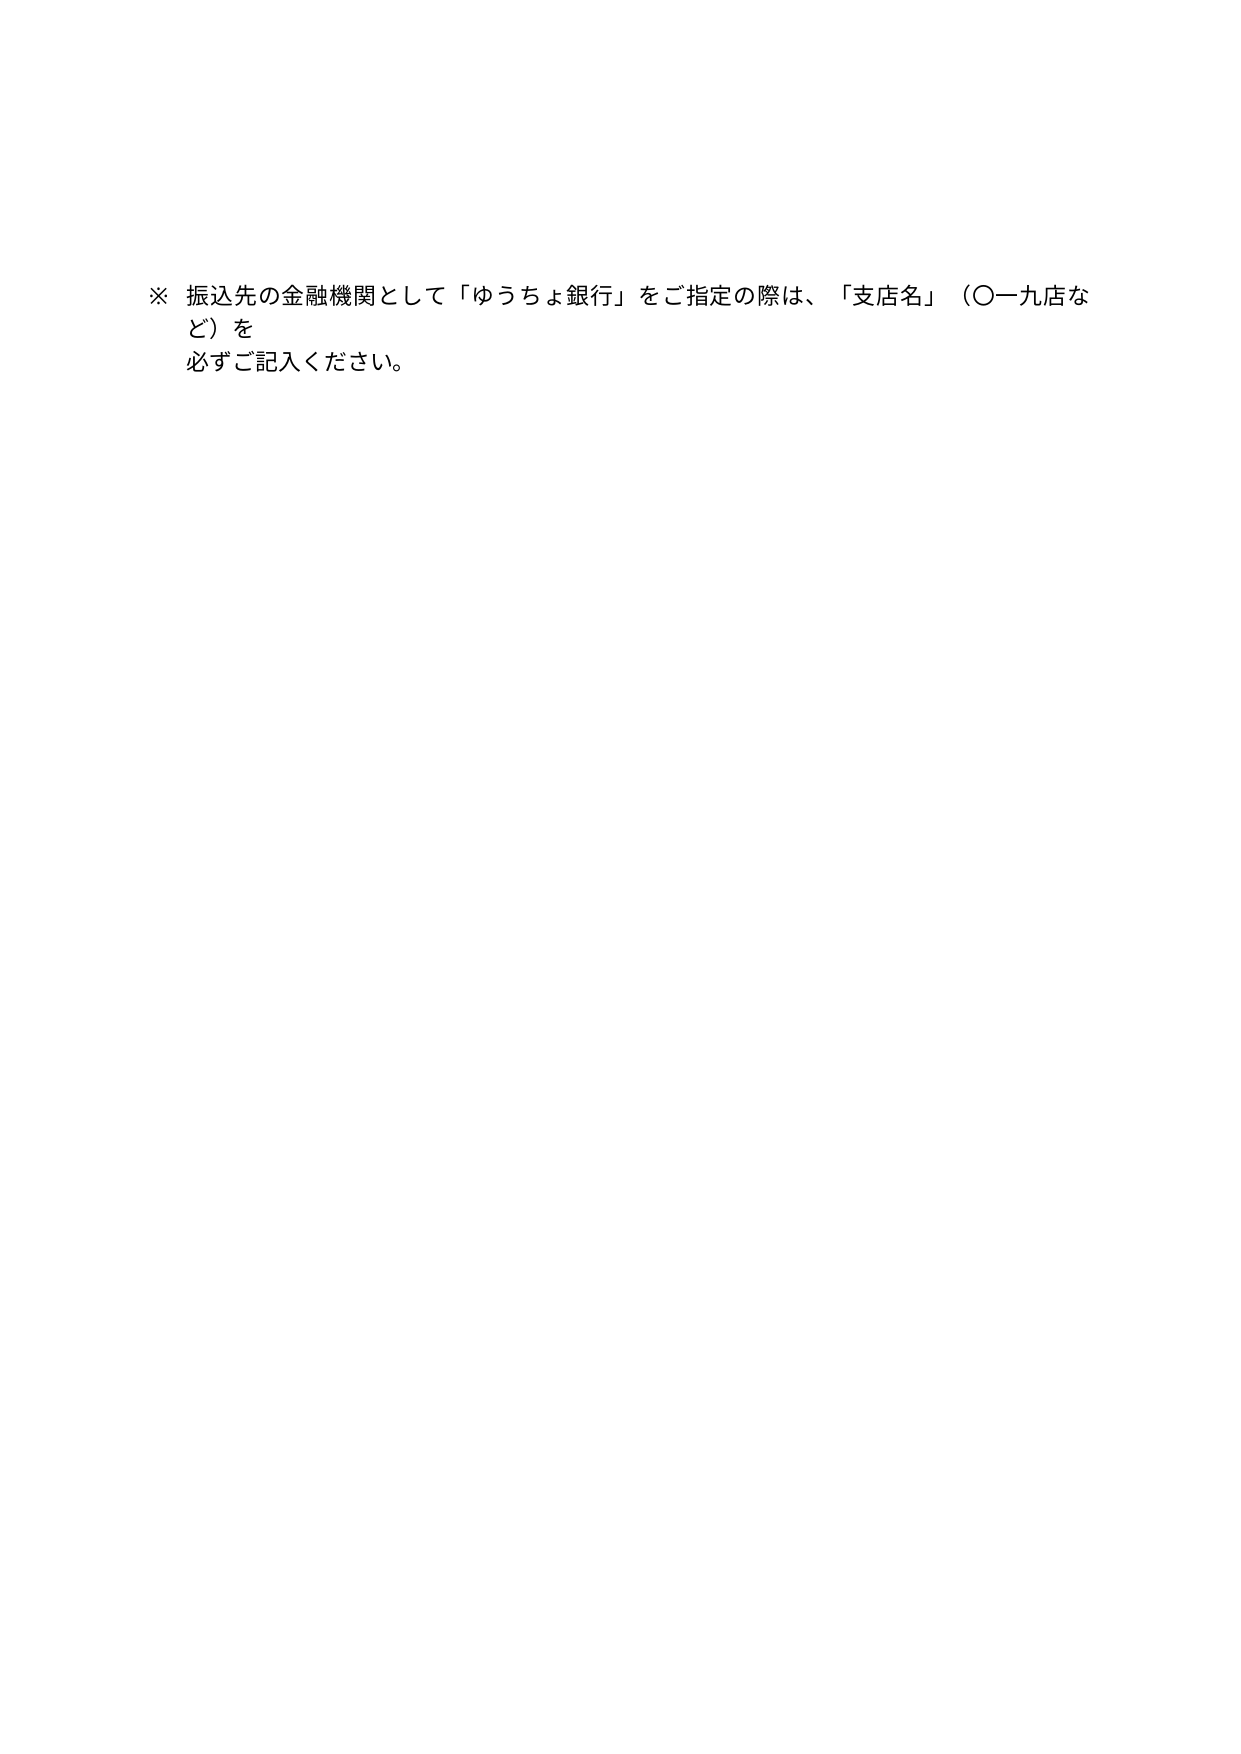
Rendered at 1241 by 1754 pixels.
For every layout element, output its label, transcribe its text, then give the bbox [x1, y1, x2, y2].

text 必ずご記入ください。 [186, 344, 1093, 377]
list 振込先の金融機関として「ゆうちょ銀行」をご指定の際は、「支店名」（〇一九店など）を [149, 278, 1093, 344]
